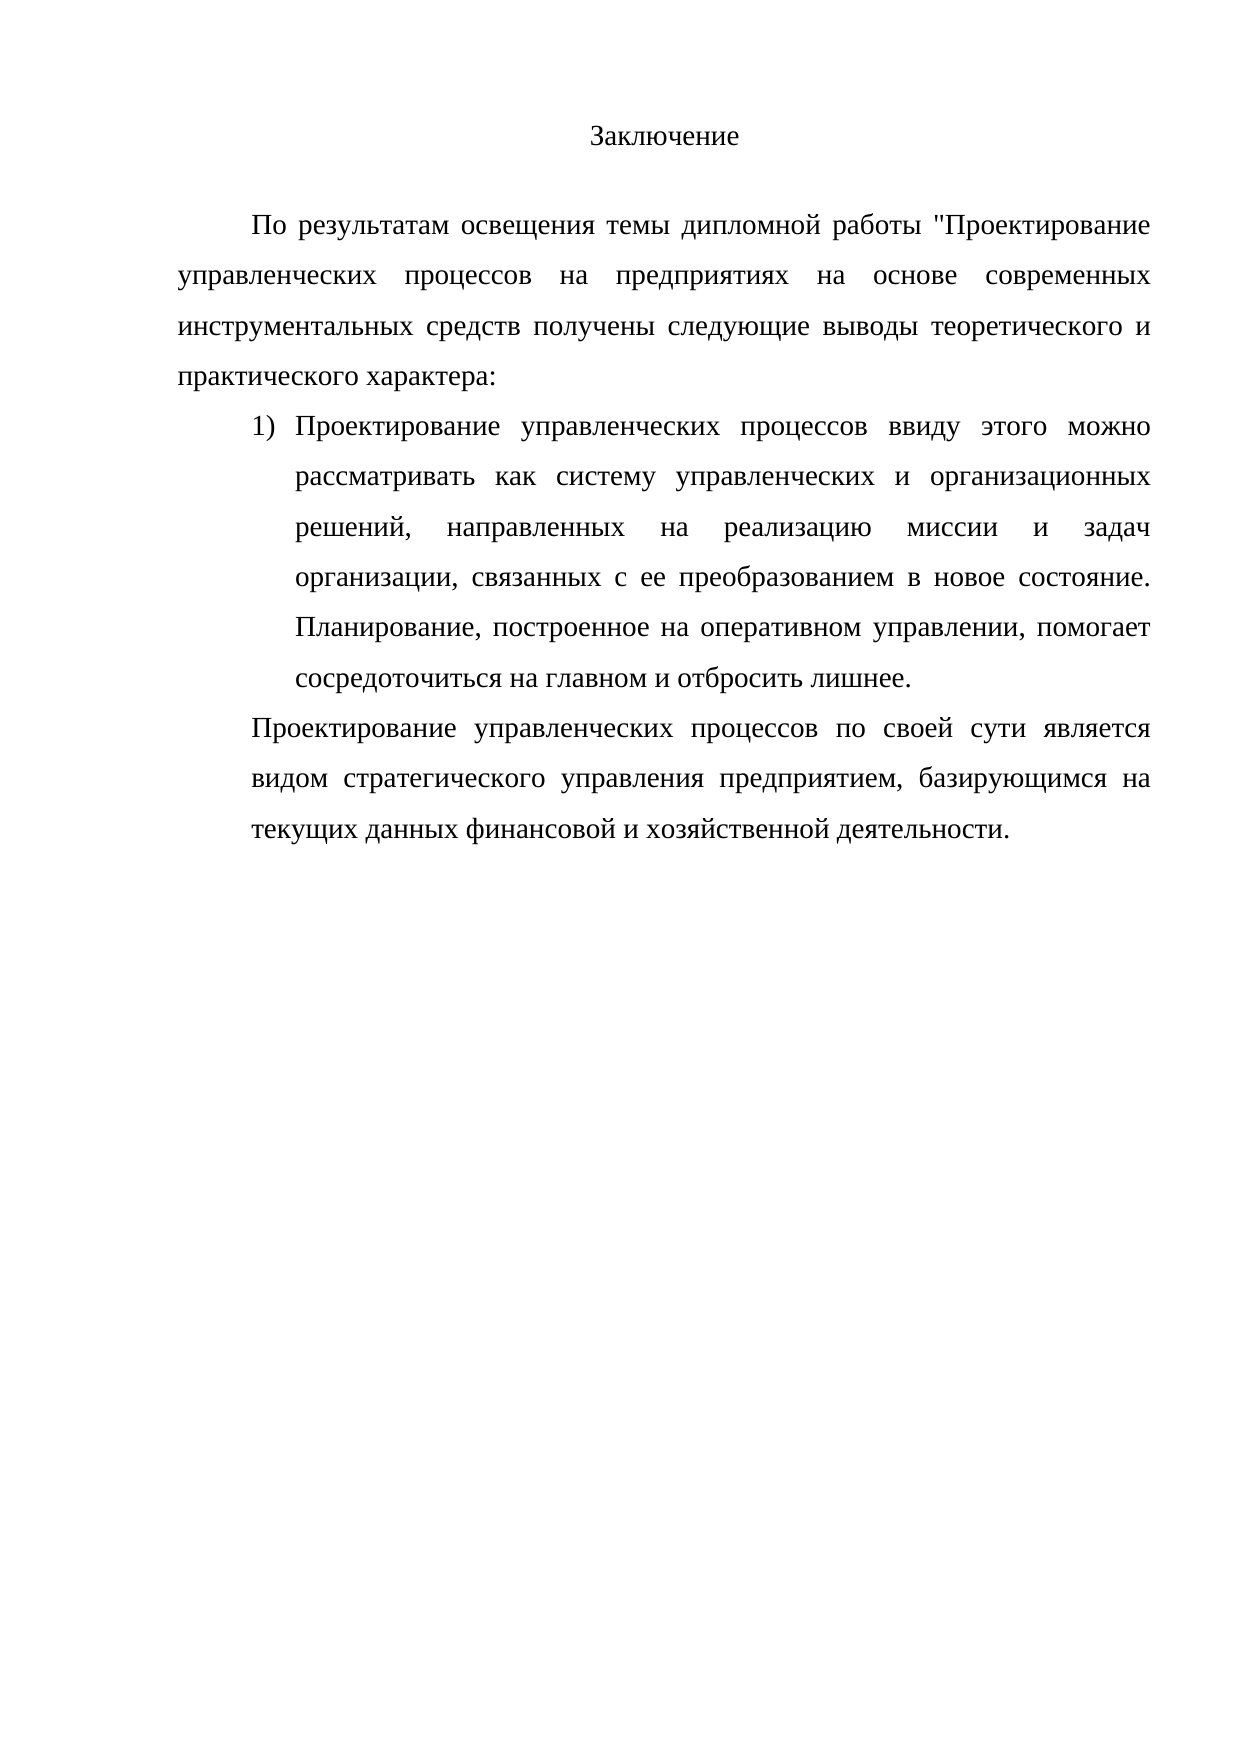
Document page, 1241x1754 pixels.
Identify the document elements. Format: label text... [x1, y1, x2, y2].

text Проектирование управленческих процессов по своей сути является видом стратегического управления предприятием, базирующимся на текущих данных финансовой и хозяйственной деятельности. [251, 710, 1152, 844]
list Проектирование управленческих процессов ввиду этого можно рассматривать как систему управленческих и организационных решений, направленных на реализацию миссии и задач организации, связанных с ее преобразованием в новое состояние. Планирование, построенное на оперативном управлении, помогает сосредоточиться на главном и отбросить лишнее. [251, 408, 1152, 693]
text По результатам освещения темы дипломной работы "Проектирование управленческих процессов на предприятиях на основе современных инструментальных средств получены следующие выводы теоретического и практического характера: [177, 207, 1152, 391]
text Заключение [177, 118, 1152, 152]
